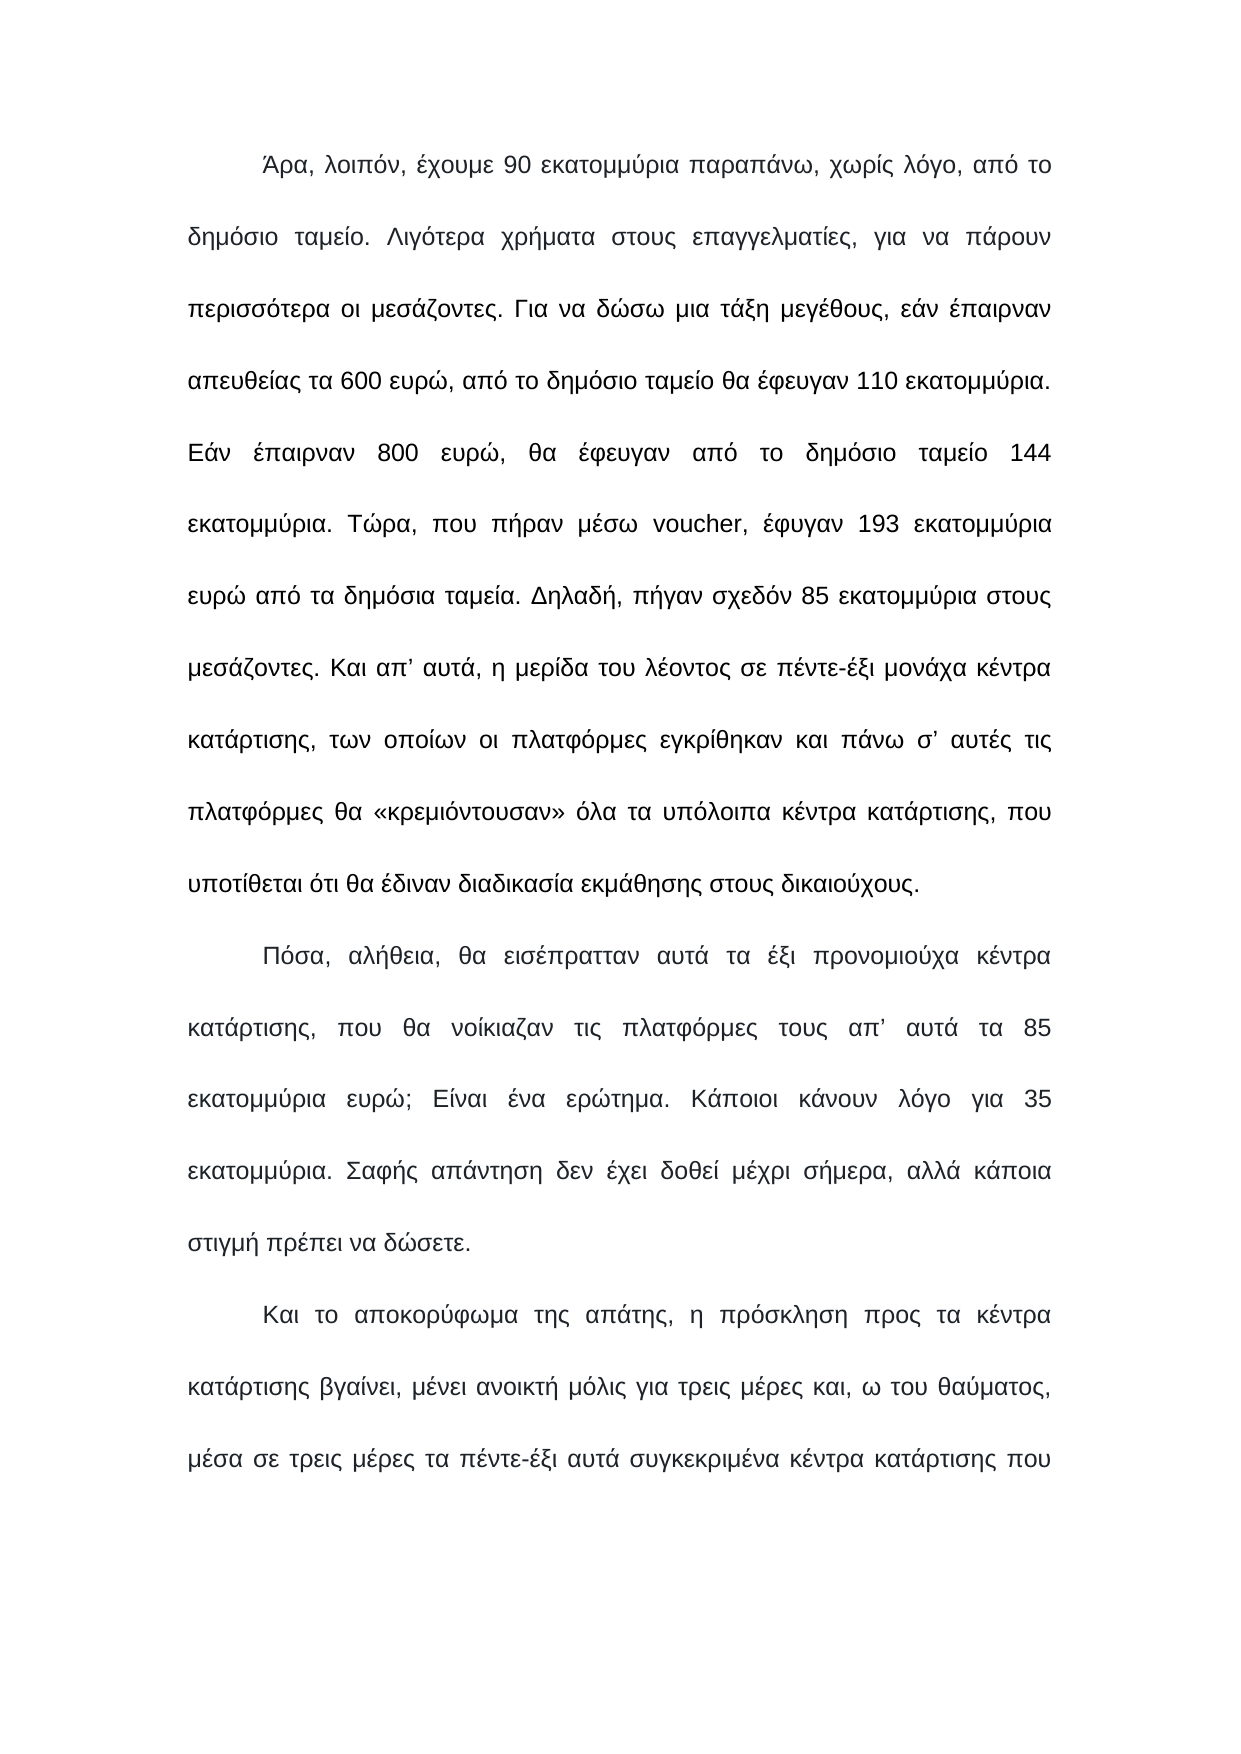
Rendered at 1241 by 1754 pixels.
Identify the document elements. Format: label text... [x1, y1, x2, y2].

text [187, 1300, 1053, 1472]
text Πόσα, αλήθεια, θα εισέπρατταν αυτά τα έξι προνομιούχα κέντρα κατάρτισης, που θα νοίκιαζαν τις πλατφόρμες τους απ’ αυτά τα 85 εκατομμύρια ευρώ; Είναι ένα ερώτημα. Κάποιοι κάνουν λόγο για 35 εκατομμύρια. Σαφής απάντηση δεν έχει δοθεί μέχρι σήμερα, αλλά κάποια στιγμή πρέπει να δώσετε. [187, 941, 1053, 1257]
text Άρα, λοιπόν, έχουμε 90 εκατομμύρια παραπάνω, χωρίς λόγο, από το δημόσιο ταμείο. Λιγότερα χρήματα στους επαγγελματίες, για να πάρουν περισσότερα οι μεσάζοντες. Για να δώσω μια τάξη μεγέθους, εάν έπαιρναν απευθείας τα 600 ευρώ, από το δημόσιο ταμείο θα έφευγαν 110 εκατομμύρια. Εάν έπαιρναν 800 ευρώ, θα έφευγαν από το δημόσιο ταμείο 144 εκατομμύρια. Τώρα, που πήραν μέσω voucher, έφυγαν 193 εκατομμύρια ευρώ από τα δημόσια ταμεία. Δηλαδή, πήγαν σχεδόν 85 εκατομμύρια στους μεσάζοντες. Και απ’ αυτά, η μερίδα του λέοντος σε πέντε-έξι μονάχα κέντρα κατάρτισης, των οποίων οι πλατφόρμες εγκρίθηκαν και πάνω σ’ αυτές τις πλατφόρμες θα «κρεμιόντουσαν» όλα τα υπόλοιπα κέντρα κατάρτισης, που υποτίθεται ότι θα έδιναν διαδικασία εκμάθησης στους δικαιούχους. [187, 150, 1053, 897]
